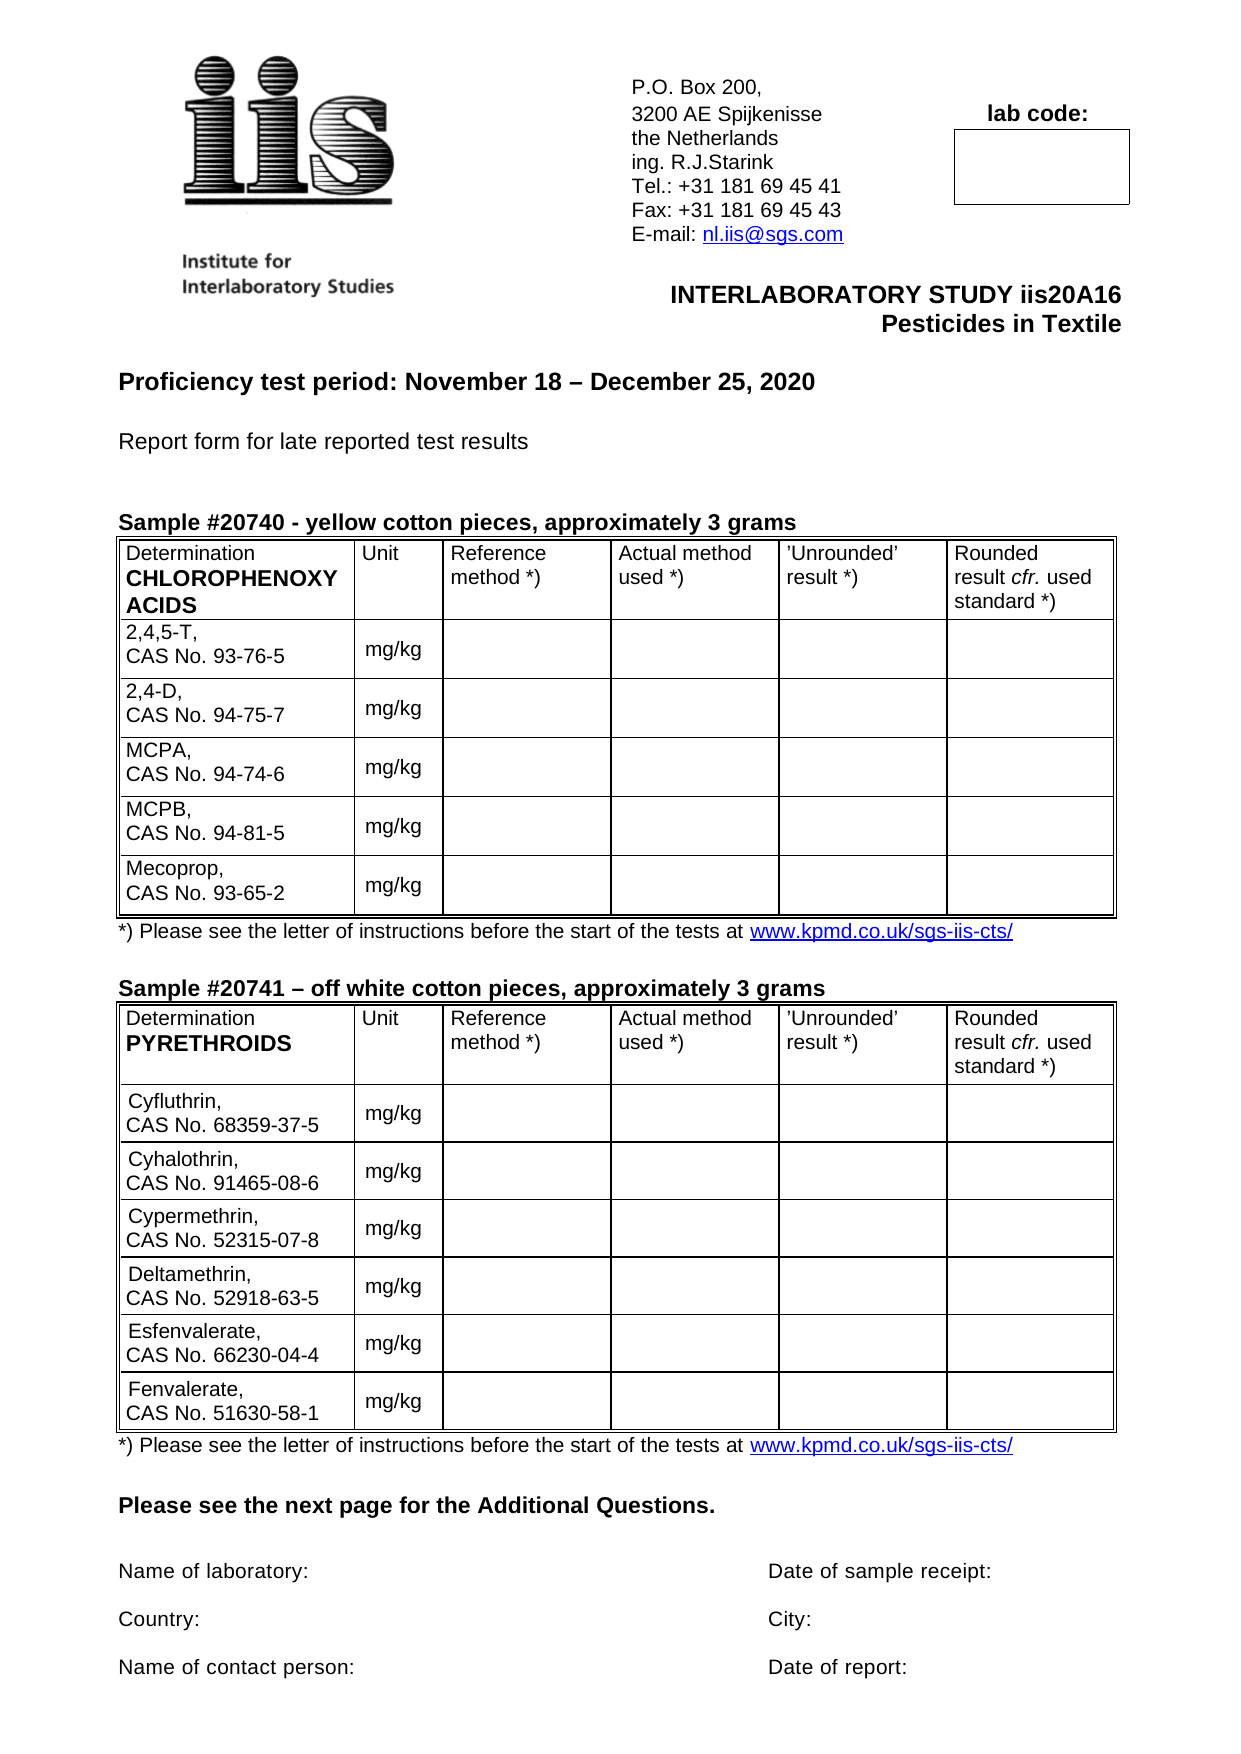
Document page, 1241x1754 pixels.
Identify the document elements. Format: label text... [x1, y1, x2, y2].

text Report form for late reported test results [118, 427, 1122, 454]
table_cell [612, 1315, 778, 1371]
table_cell [444, 679, 610, 737]
table_cell [612, 1200, 778, 1256]
table_cell 2,4,5-T, CAS No. 93-76-5 [120, 620, 354, 678]
table_cell [780, 1200, 946, 1256]
table_cell [444, 620, 610, 678]
table_cell [780, 679, 946, 737]
table_cell [612, 620, 778, 678]
table_header Reference method *) [444, 541, 610, 618]
table_cell [444, 1143, 610, 1199]
table_cell [948, 1258, 1113, 1314]
table_header Actual method used *) [612, 1006, 778, 1084]
table_cell [612, 856, 778, 914]
table_cell Deltamethrin, CAS No. 52918-63-5 [120, 1257, 354, 1314]
table_cell [948, 1373, 1113, 1429]
text Please see the next page for the Additional Questions. [118, 1489, 1122, 1520]
table_cell mg/kg [355, 856, 442, 914]
table_cell [780, 1258, 946, 1314]
table_cell Cypermethrin, CAS No. 52315-07-8 [120, 1200, 354, 1256]
table_cell [444, 1085, 610, 1141]
table_cell mg/kg [355, 797, 442, 855]
table_cell mg/kg [355, 1258, 442, 1314]
table_cell [780, 1143, 946, 1199]
table_cell [444, 1200, 610, 1256]
table_cell mg/kg [355, 1373, 442, 1429]
table_header Actual method used *) [612, 541, 778, 618]
table_cell MCPB, CAS No. 94-81-5 [120, 797, 354, 855]
table_cell Mecoprop, CAS No. 93-65-2 [120, 856, 354, 914]
table_cell MCPA, CAS No. 94-74-6 [120, 738, 354, 796]
table_cell [948, 797, 1113, 855]
table_cell mg/kg [355, 679, 442, 737]
table_cell [948, 856, 1113, 914]
table_cell [612, 1085, 778, 1141]
table_cell [948, 1200, 1113, 1256]
table_cell [780, 620, 946, 678]
table_header ’Unrounded’ result *) [780, 541, 946, 618]
table_cell [948, 679, 1113, 737]
table_cell [780, 738, 946, 796]
table_cell [780, 1373, 946, 1429]
table_cell [444, 738, 610, 796]
table_header ’Unrounded’ result *) [780, 1006, 946, 1084]
table_cell [612, 1373, 778, 1429]
table_header Unit [355, 1006, 442, 1084]
table_cell Cyhalothrin, CAS No. 91465-08-6 [120, 1142, 354, 1199]
table_cell [780, 1315, 946, 1371]
table_cell [948, 1085, 1113, 1141]
table_cell [612, 1143, 778, 1199]
picture [168, 30, 424, 313]
text Sample #20741 – off white cotton pieces, approximately 3 grams [118, 974, 1122, 1001]
table_cell mg/kg [355, 1143, 442, 1199]
table_cell [780, 1085, 946, 1141]
table_cell [444, 1258, 610, 1314]
table_cell Cyfluthrin, CAS No. 68359-37-5 [120, 1085, 354, 1141]
table_cell mg/kg [355, 1085, 442, 1141]
table_header Determination CHLOROPHENOXY ACIDS [120, 541, 354, 618]
table_cell [780, 797, 946, 855]
table_cell [444, 856, 610, 914]
table_cell Esfenvalerate, CAS No. 66230-04-4 [120, 1315, 354, 1371]
table_cell [948, 738, 1113, 796]
table_header Determination PYRETHROIDS [120, 1006, 354, 1084]
table_cell [780, 856, 946, 914]
table_cell [612, 679, 778, 737]
table_cell mg/kg [355, 738, 442, 796]
table_cell [612, 797, 778, 855]
table_cell [948, 1315, 1113, 1371]
table_cell [444, 1315, 610, 1371]
table_cell [444, 1373, 610, 1429]
table_cell [948, 620, 1113, 678]
text *) Please see the letter of instructions before the start of the tests at www.kpmd.co.uk/sgs-iis-cts/ [118, 1433, 1122, 1457]
table_cell [612, 1258, 778, 1314]
table_header Rounded result cfr. used standard *) [948, 1006, 1113, 1084]
text Sample #20740 - yellow cotton pieces, approximately 3 grams [118, 509, 1122, 536]
table_cell [444, 797, 610, 855]
table_header Unit [355, 541, 442, 618]
table_header Reference method *) [444, 1006, 610, 1084]
table_cell 2,4-D, CAS No. 94-75-7 [120, 679, 354, 737]
table_cell [612, 738, 778, 796]
table_cell mg/kg [355, 1200, 442, 1256]
text *) Please see the letter of instructions before the start of the tests at www.kpmd.co.uk/sgs-iis-cts/ [118, 918, 1122, 943]
table_cell [948, 1143, 1113, 1199]
table_cell mg/kg [355, 1315, 442, 1371]
table_header Rounded result cfr. used standard *) [948, 541, 1113, 618]
table_cell mg/kg [355, 620, 442, 678]
table_cell Fenvalerate, CAS No. 51630-58-1 [120, 1372, 354, 1429]
